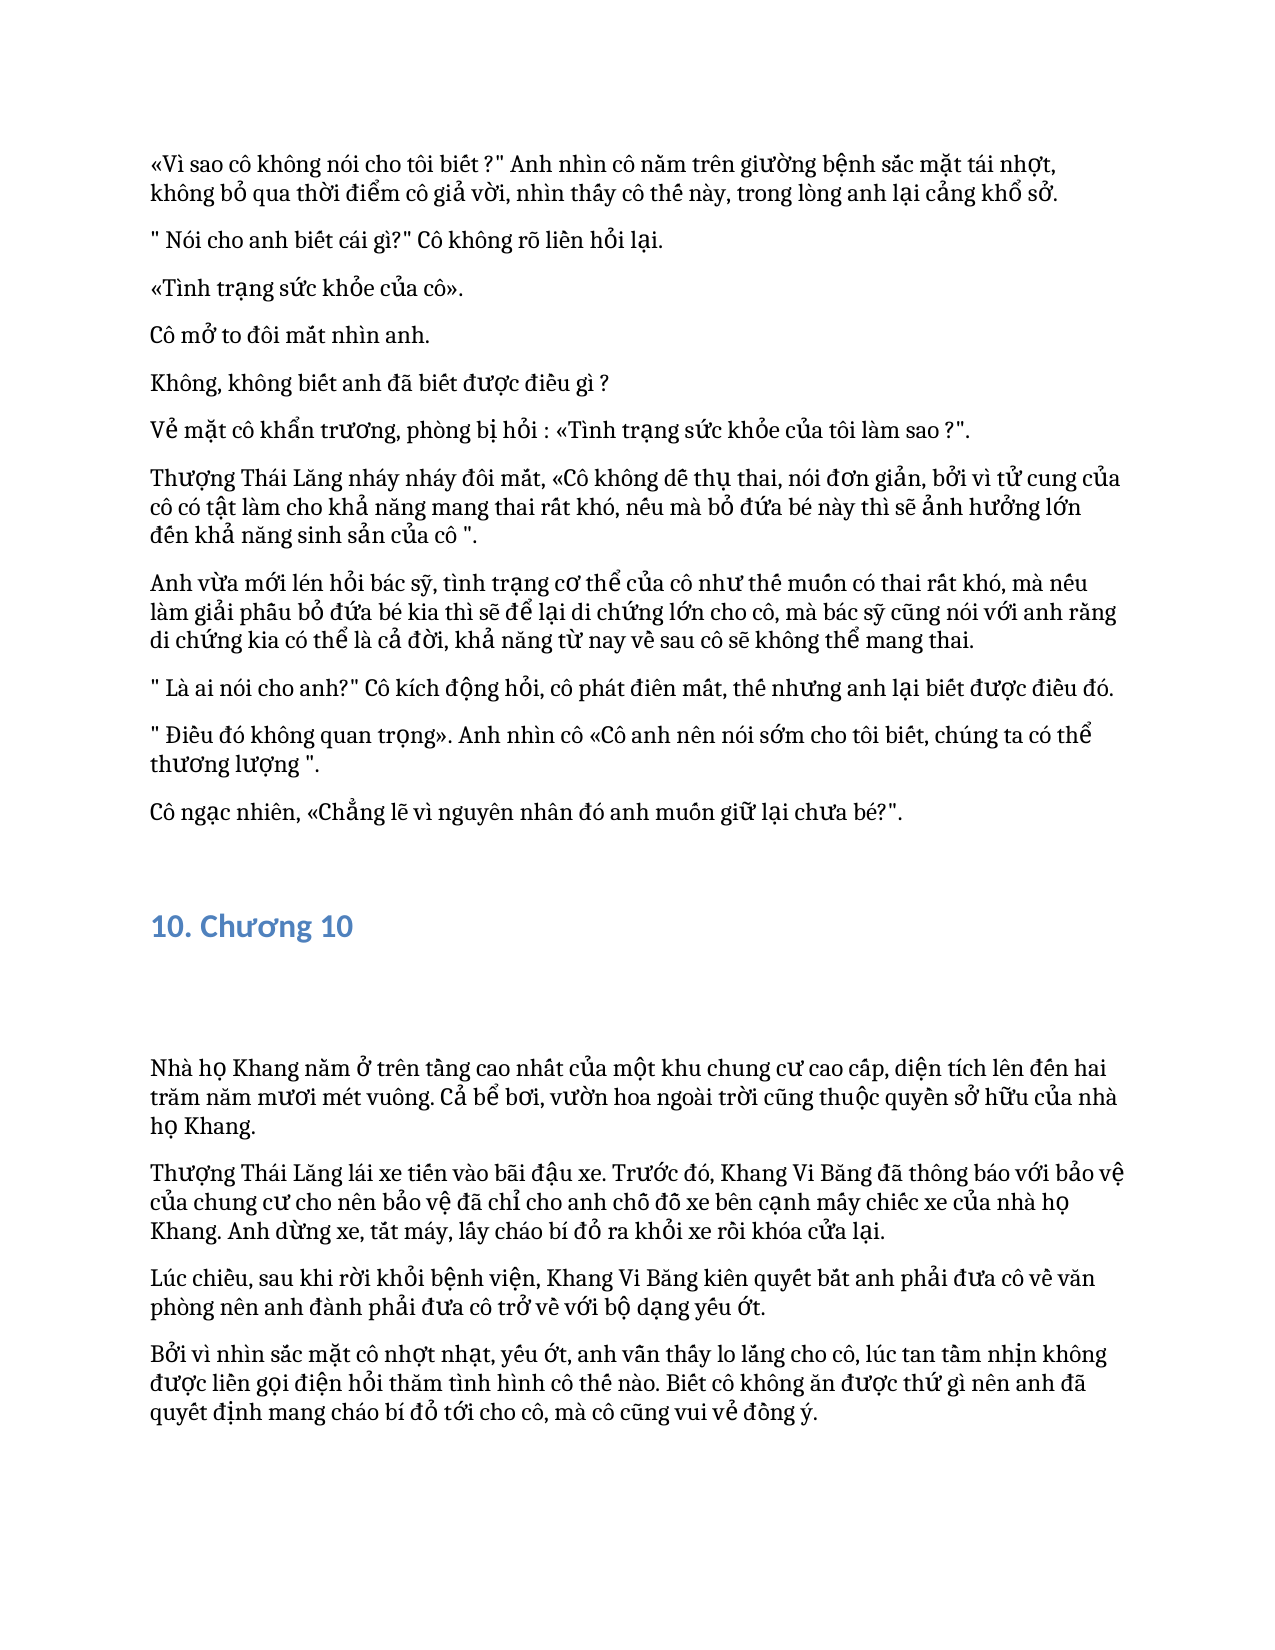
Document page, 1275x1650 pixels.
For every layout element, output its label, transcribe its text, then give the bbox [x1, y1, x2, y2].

text Cô ngạc nhiên, «Chẳng lẽ vì nguyên nhân đó anh muốn giữ lại chưa bé?". [150, 797, 1125, 884]
text Thượng Thái Lăng nháy nháy đôi mắt, «Cô không dễ thụ thai, nói đơn giản, bởi vì tử cung của cô có tật làm cho khả năng mang thai rất khó, nếu mà bỏ đứa bé này thì sẽ ảnh hưởng lớn đến khả năng sinh sản của cô ". [150, 464, 1125, 550]
text Lúc chiều, sau khi rời khỏi bệnh viện, Khang Vi Băng kiên quyết bắt anh phải đưa cô về văn phòng nên anh đành phải đưa cô trở về với bộ dạng yếu ớt. [150, 1264, 1125, 1322]
text «Vì sao cô không nói cho tôi biết ?" Anh nhìn cô nằm trên giường bệnh sắc mặt tái nhợt, không bỏ qua thời điểm cô giả vời, nhìn thấy cô thế này, trong lòng anh lại cảng khổ sở. [150, 150, 1125, 207]
text Nhà họ Khang nằm ở trên tầng cao nhất của một khu chung cư cao cấp, diện tích lên đến hai trăm năm mươi mét vuông. Cả bể bơi, vườn hoa ngoài trời cũng thuộc quyền sở hữu của nhà họ Khang. [150, 1054, 1125, 1140]
text " Nói cho anh biết cái gì?" Cô không rõ liền hỏi lại. [150, 226, 1125, 255]
text " Điều đó không quan trọng». Anh nhìn cô «Cô anh nên nói sớm cho tôi biết, chúng ta có thể thương lượng ". [150, 721, 1125, 779]
text Không, không biết anh đã biết được điều gì ? [150, 369, 1125, 397]
text Thượng Thái Lăng lái xe tiến vào bãi đậu xe. Trước đó, Khang Vi Băng đã thông báo với bảo vệ của chung cư cho nên bảo vệ đã chỉ cho anh chỗ đỗ xe bên cạnh mấy chiếc xe của nhà họ Khang. Anh dừng xe, tắt máy, lấy cháo bí đỏ ra khỏi xe rồi khóa cửa lại. [150, 1159, 1125, 1245]
text Bởi vì nhìn sắc mặt cô nhợt nhạt, yếu ớt, anh vẫn thấy lo lắng cho cô, lúc tan tầm nhịn không được liền gọi điện hỏi thăm tình hình cô thế nào. Biết cô không ăn được thứ gì nên anh đã quyết định mang cháo bí đỏ tới cho cô, mà cô cũng vui vẻ đồng ý. [150, 1340, 1125, 1427]
text Anh vừa mới lén hỏi bác sỹ, tình trạng cơ thể của cô như thế muốn có thai rất khó, mà nếu làm giải phẫu bỏ đứa bé kia thì sẽ để lại di chứng lớn cho cô, mà bác sỹ cũng nói với anh rằng di chứng kia có thể là cả đời, khả năng từ nay về sau cô sẽ không thể mang thai. [150, 569, 1125, 655]
text Cô mở to đôi mắt nhìn anh. [150, 321, 1125, 350]
text " Là ai nói cho anh?" Cô kích động hỏi, cô phát điên mất, thế nhưng anh lại biết được điều đó. [150, 674, 1125, 702]
text Vẻ mặt cô khẩn trương, phòng bị hỏi : «Tình trạng sức khỏe của tôi làm sao ?". [150, 416, 1125, 445]
text «Tình trạng sức khỏe của cô». [150, 274, 1125, 302]
subtitle 10. Chương 10 [150, 904, 1125, 945]
